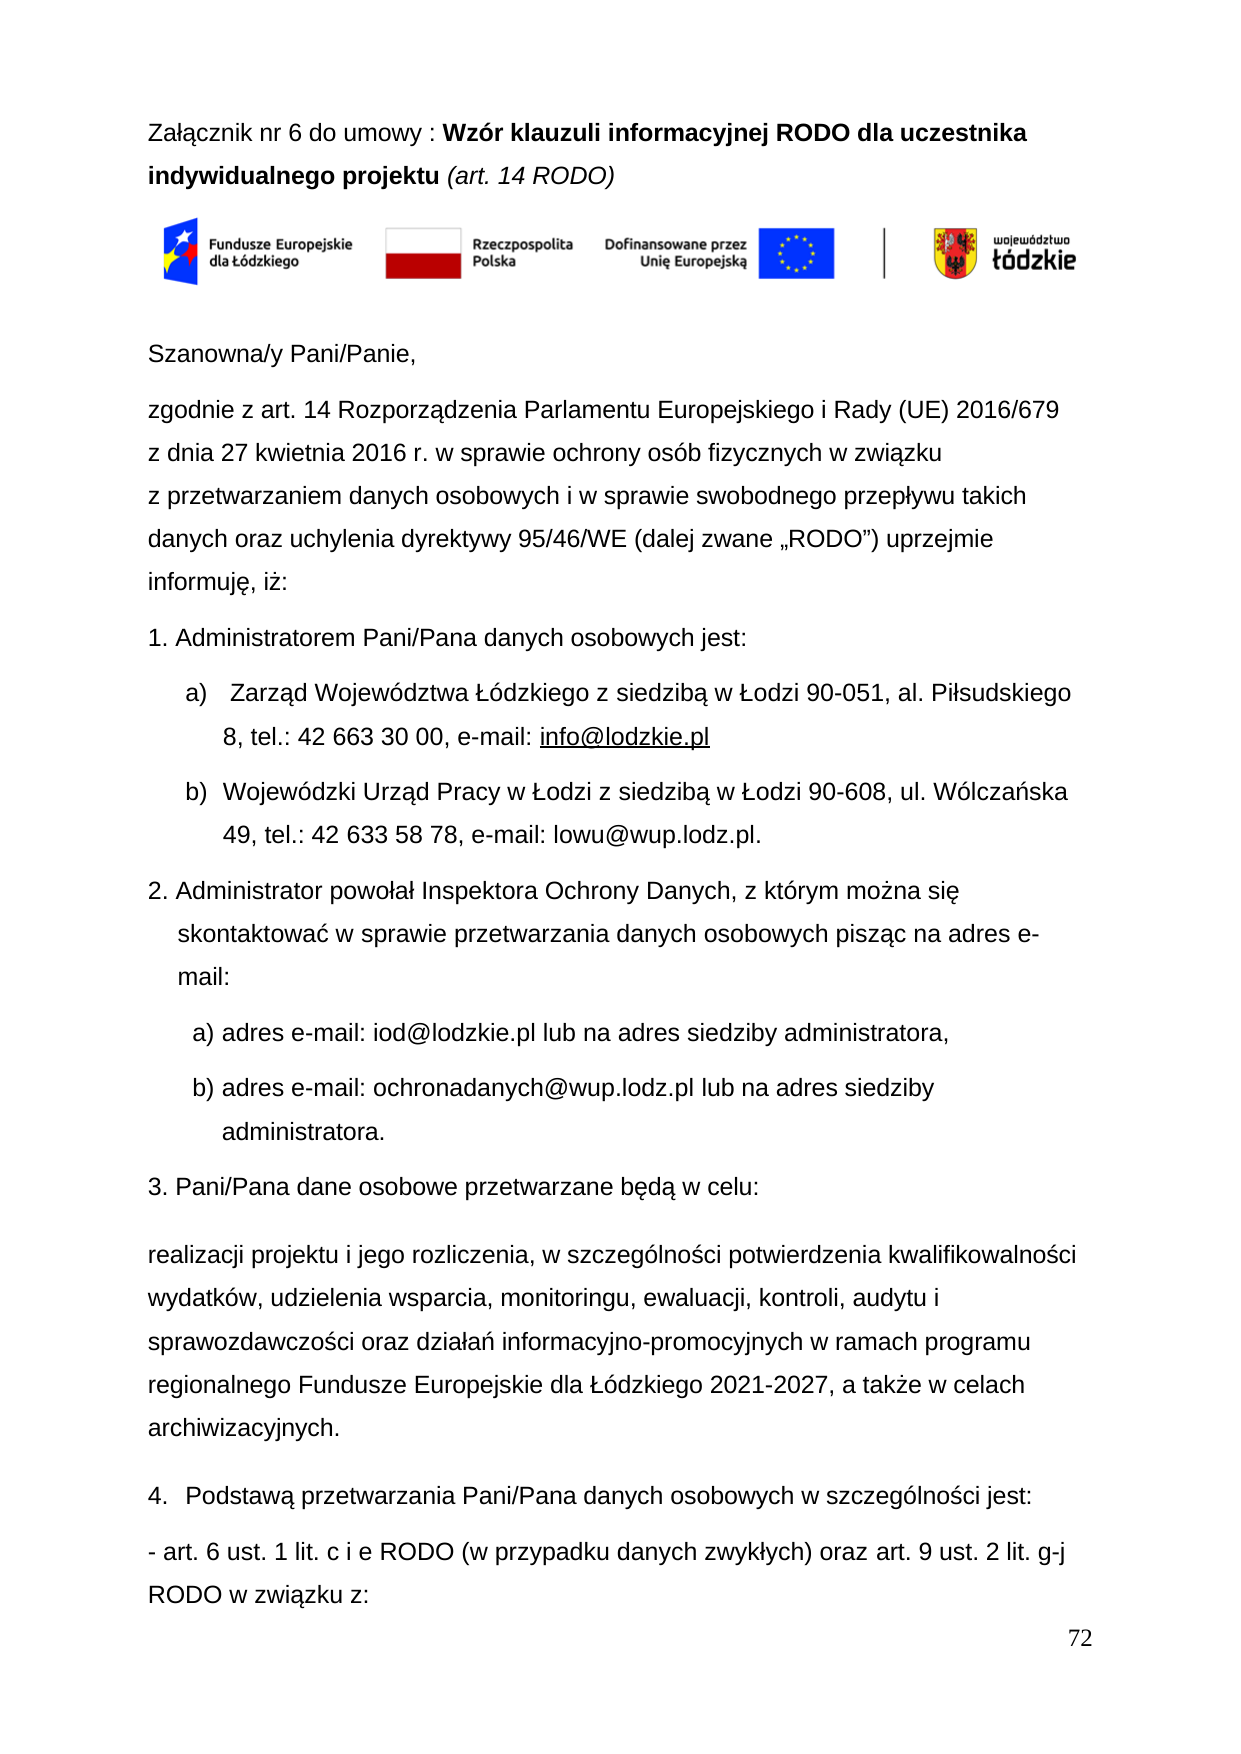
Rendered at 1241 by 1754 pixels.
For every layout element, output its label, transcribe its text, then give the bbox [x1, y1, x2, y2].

text zgodnie z art. 14 Rozporządzenia Parlamentu Europejskiego i Rady (UE) 2016/679 z dnia 27 kwietnia 2016 r. w sprawie ochrony osób fizycznych w związku z przetwarzaniem danych osobowych i w sprawie swobodnego przepływu takich danych oraz uchylenia dyrektywy 95/46/WE (dalej zwane „RODO”) uprzejmie informuję, iż: [148, 395, 1092, 596]
text realizacji projektu i jego rozliczenia, w szczególności potwierdzenia kwalifikowalności wydatków, udzielenia wsparcia, monitoringu, ewaluacji, kontroli, audytu i sprawozdawczości oraz działań informacyjno-promocyjnych w ramach programu regionalnego Fundusze Europejskie dla Łódzkiego 2021-2027, a także w celach archiwizacyjnych. [148, 1240, 1092, 1442]
text Szanowna/y Pani/Panie, [148, 339, 1092, 368]
text a) adres e-mail: iod@lodzkie.pl lub na adres siedziby administratora, [148, 1018, 1092, 1047]
text 2. Administrator powołał Inspektora Ochrony Danych, z którym można się skontaktować w sprawie przetwarzania danych osobowych pisząc na adres e-mail: [148, 876, 1092, 991]
list Wojewódzki Urząd Pracy w Łodzi z siedzibą w Łodzi 90-608, ul. Wólczańska 49, tel.: 42 633 58 78, e-mail: lowu@wup.lodz.pl. [185, 777, 1092, 849]
picture [147, 202, 1093, 302]
text Załącznik nr 6 do umowy : Wzór klauzuli informacyjnej RODO dla uczestnika indywidualnego projektu (art. 14 RODO) [148, 118, 1092, 202]
text 1. Administratorem Pani/Pana danych osobowych jest: [148, 623, 1092, 652]
text - art. 6 ust. 1 lit. c i e RODO (w przypadku danych zwykłych) oraz art. 9 ust. 2 lit. g-j RODO w związku z: [148, 1537, 1092, 1608]
list Podstawą przetwarzania Pani/Pana danych osobowych w szczególności jest: [148, 1481, 1092, 1510]
text b) adres e-mail: ochronadanych@wup.lodz.pl lub na adres siedziby administratora. [192, 1073, 1092, 1145]
list Zarząd Województwa Łódzkiego z siedzibą w Łodzi 90-051, al. Piłsudskiego 8, tel.: 42 663 30 00, e-mail: info@lodzkie.pl [185, 678, 1092, 750]
text 3. Pani/Pana dane osobowe przetwarzane będą w celu: [148, 1172, 1092, 1201]
